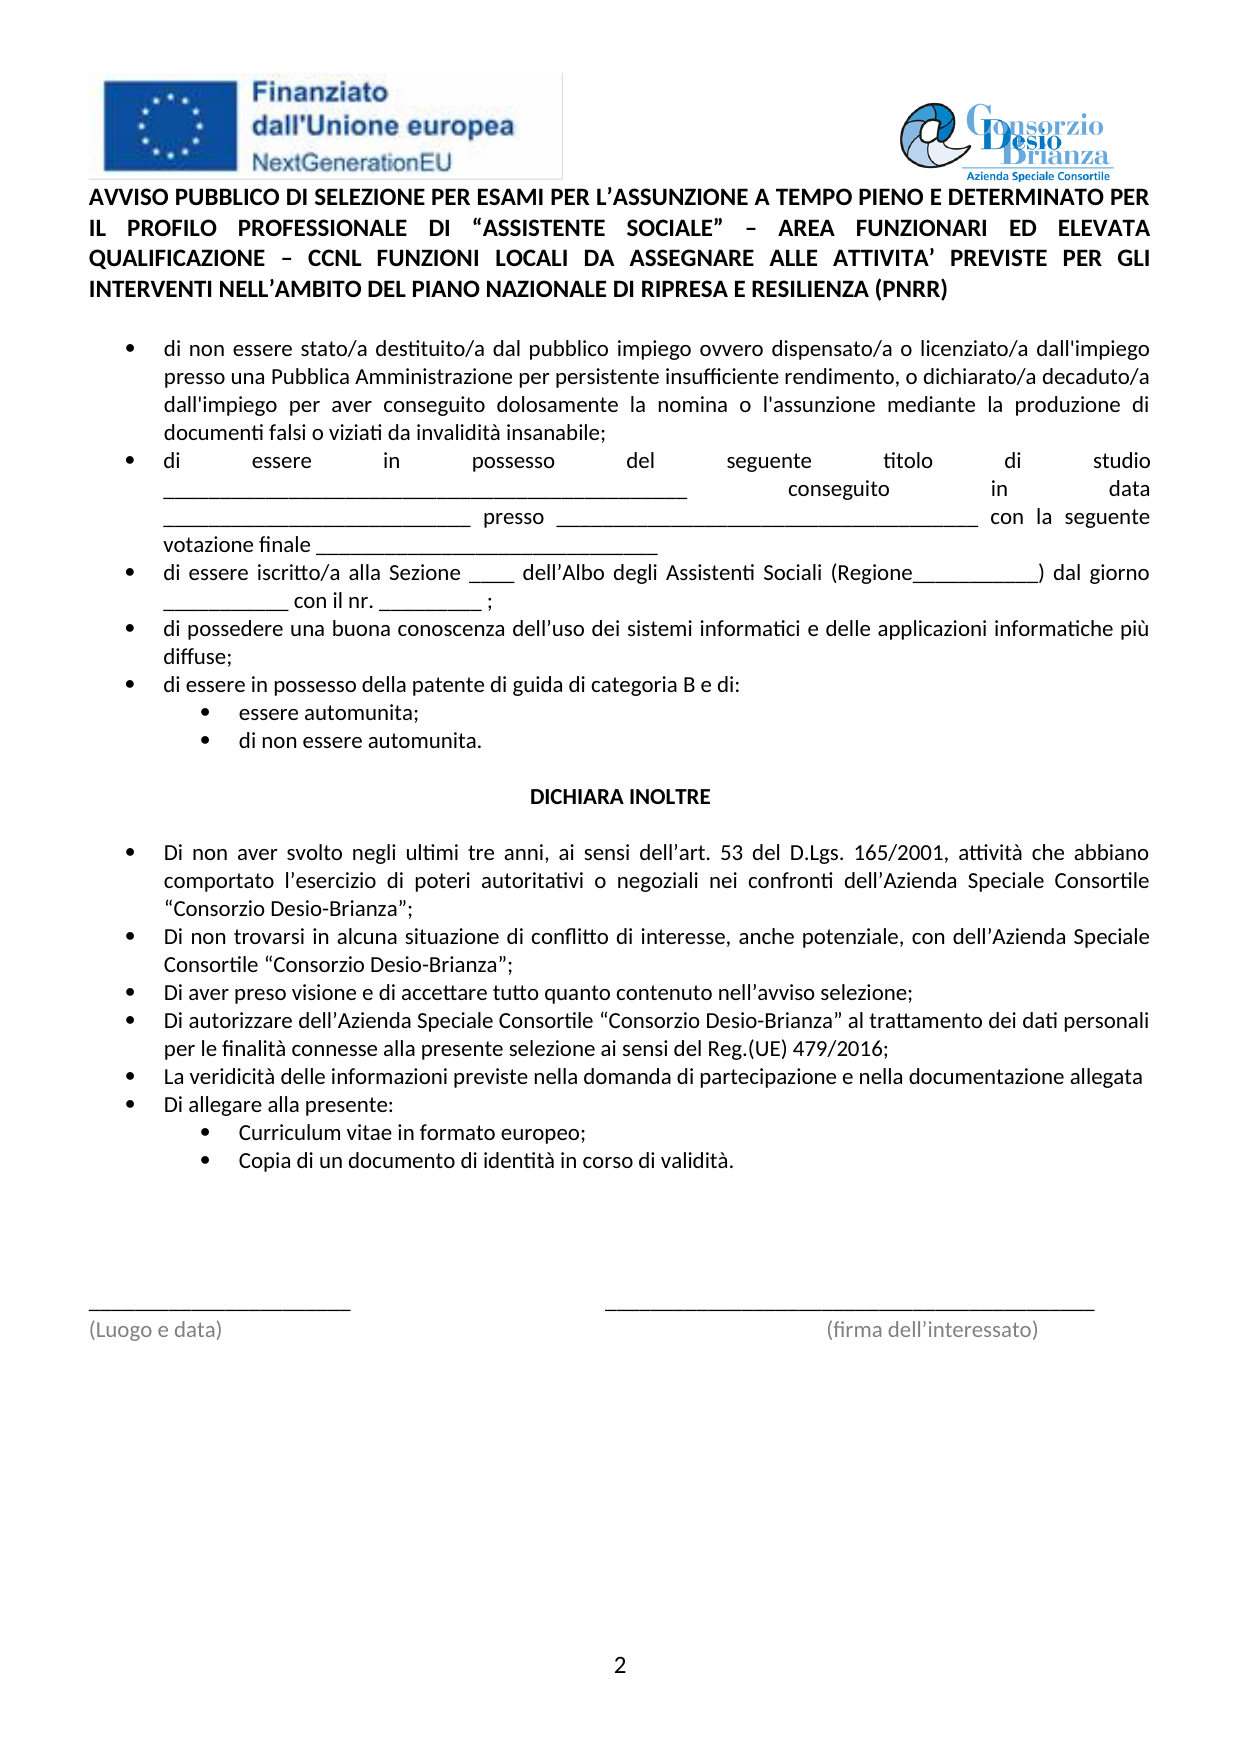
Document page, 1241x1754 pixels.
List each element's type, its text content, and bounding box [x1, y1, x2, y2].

list essere automunita; [201, 698, 1152, 726]
text _______________________ ___________________________________________ [89, 1287, 1152, 1315]
list Di allegare alla presente: [126, 1091, 1152, 1118]
text DICHIARA INOLTRE [89, 782, 1152, 810]
list Copia di un documento di identità in corso di validità. [201, 1147, 1152, 1174]
list Curriculum vitae in formato europeo; [201, 1118, 1152, 1147]
list di essere iscritto/a alla Sezione ____ dell’Albo degli Assistenti Sociali (Regione___________) dal giorno ___________ con il nr. _________ ; [126, 558, 1152, 614]
list La veridicità delle informazioni previste nella domanda di partecipazione e nella documentazione allegata [126, 1062, 1152, 1091]
list di possedere una buona conoscenza dell’uso dei sistemi informatici e delle applicazioni informatiche più diffuse; [126, 614, 1152, 670]
picture [900, 98, 1114, 182]
list Di non trovarsi in alcuna situazione di conflitto di interesse, anche potenziale, con dell’Azienda Speciale Consortile “Consorzio Desio-Brianza”; [126, 922, 1152, 978]
list di non essere stato/a destituito/a dal pubblico impiego ovvero dispensato/a o licenziato/a dall'impiego presso una Pubblica Amministrazione per persistente insufficiente rendimento, o dichiarato/a decaduto/a dall'impiego per aver conseguito dolosamente la nomina o l'assunzione mediante la produzione di documenti falsi o viziati da invalidità insanabile; [126, 334, 1152, 446]
list Di aver preso visione e di accettare tutto quanto contenuto nell’avviso selezione; [126, 978, 1152, 1006]
list di essere in possesso del seguente titolo di studio ______________________________________________ conseguito in data ___________________________ presso _____________________________________ con la seguente votazione finale ______________________________ [126, 446, 1152, 558]
list di essere in possesso della patente di guida di categoria B e di: [126, 670, 1152, 698]
list Di non aver svolto negli ultimi tre anni, ai sensi dell’art. 53 del D.Lgs. 165/2001, attività che abbiano comportato l’esercizio di poteri autoritativi o negoziali nei confronti dell’Azienda Speciale Consortile “Consorzio Desio-Brianza”; [126, 838, 1152, 922]
list di non essere automunita. [201, 726, 1152, 754]
list Di autorizzare dell’Azienda Speciale Consortile “Consorzio Desio-Brianza” al trattamento dei dati personali per le finalità connesse alla presente selezione ai sensi del Reg.(UE) 479/2016; [126, 1006, 1152, 1062]
text (Luogo e data) (firma dell’interessato) [89, 1315, 1152, 1343]
picture [88, 73, 564, 182]
